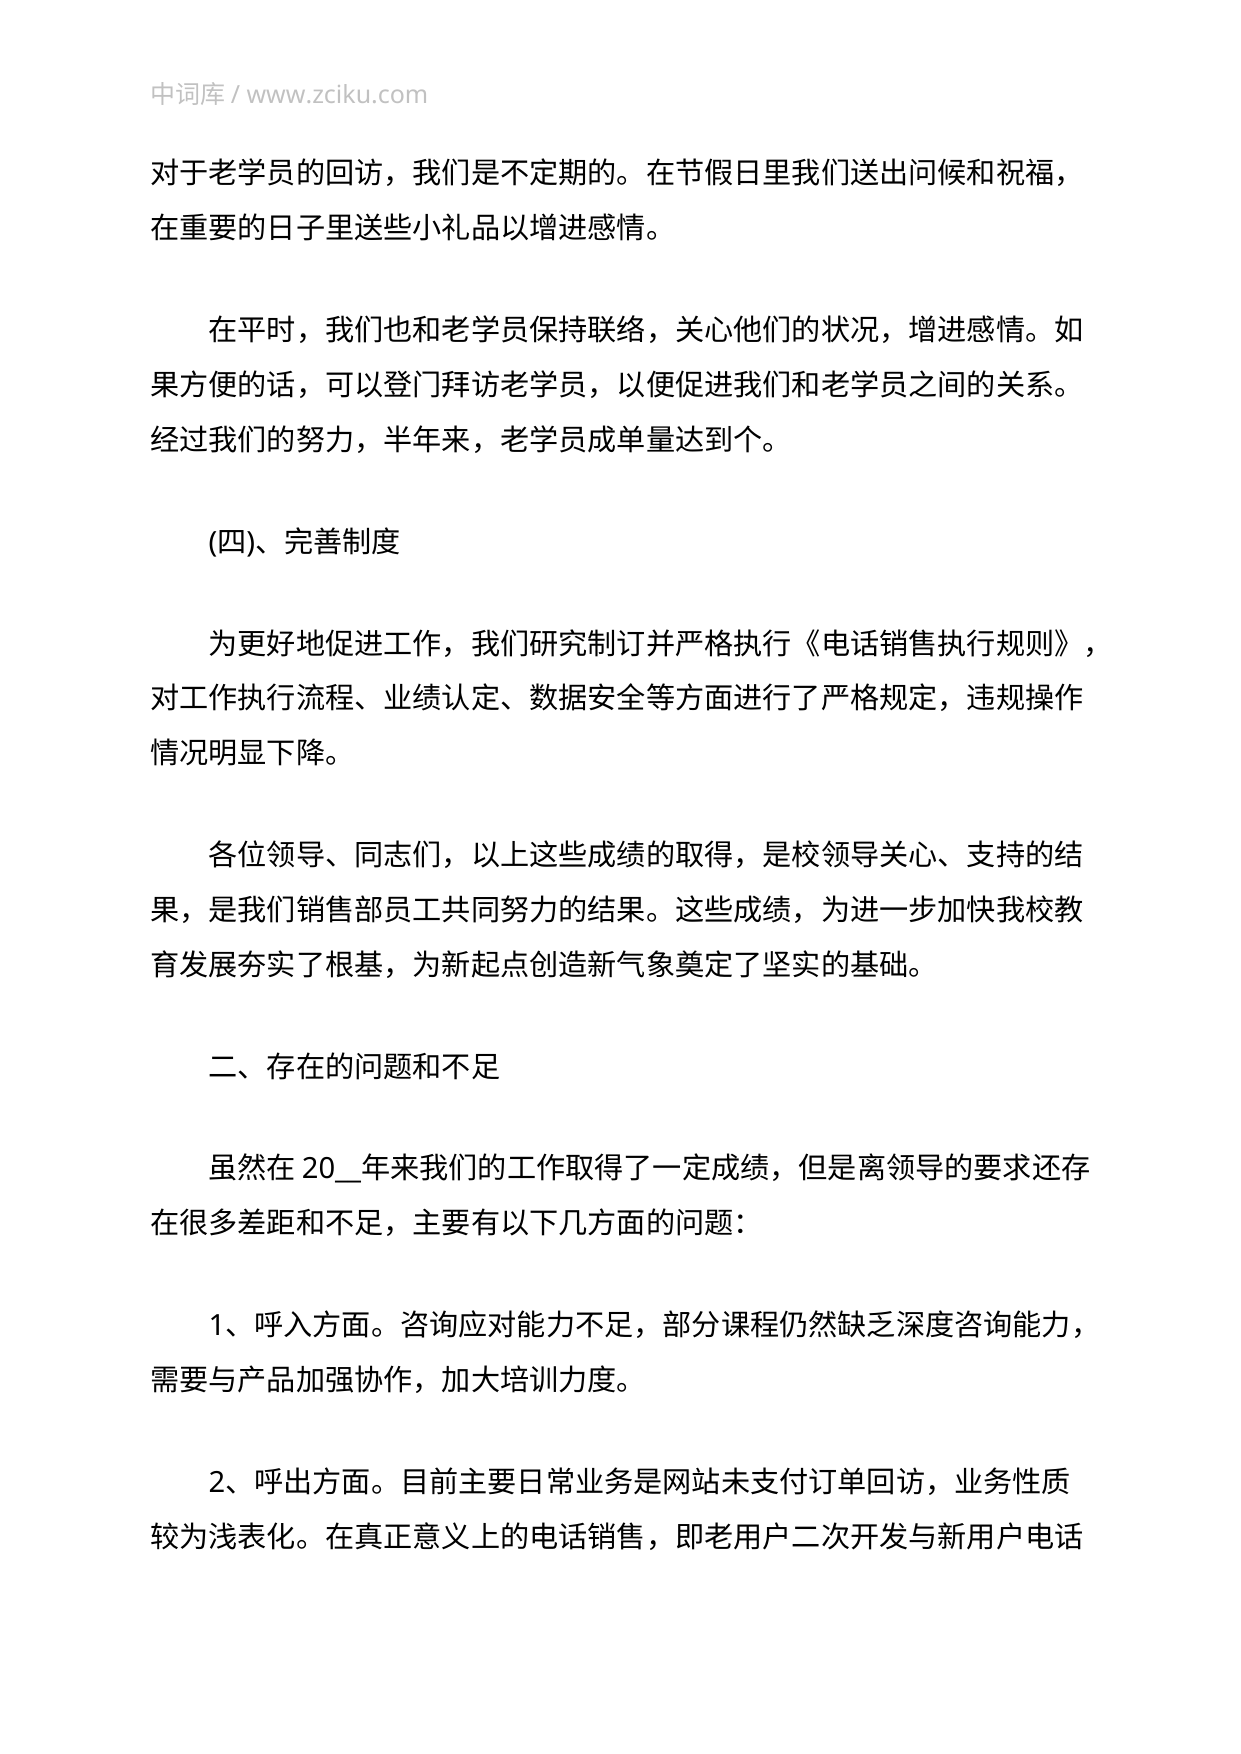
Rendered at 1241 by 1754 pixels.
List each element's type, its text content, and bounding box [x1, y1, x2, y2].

text (四)、完善制度 [150, 518, 1090, 561]
text 各位领导、同志们，以上这些成绩的取得，是校领导关心、支持的结果，是我们销售部员工共同努力的结果。这些成绩，为进一步加快我校教育发展夯实了根基，为新起点创造新气象奠定了坚实的基础。 [150, 832, 1090, 984]
text 二、存在的问题和不足 [150, 1043, 1090, 1086]
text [150, 1459, 1090, 1556]
text 虽然在20__年来我们的工作取得了一定成绩，但是离领导的要求还存在很多差距和不足，主要有以下几方面的问题： [150, 1145, 1090, 1242]
text 为更好地促进工作，我们研究制订并严格执行《电话销售执行规则》，对工作执行流程、业绩认定、数据安全等方面进行了严格规定，违规操作情况明显下降。 [150, 620, 1090, 772]
text 在平时，我们也和老学员保持联络，关心他们的状况，增进感情。如果方便的话，可以登门拜访老学员，以便促进我们和老学员之间的关系。经过我们的努力，半年来，老学员成单量达到个。 [150, 307, 1090, 459]
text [150, 150, 1090, 247]
text 1、呼入方面。咨询应对能力不足，部分课程仍然缺乏深度咨询能力，需要与产品加强协作，加大培训力度。 [150, 1302, 1090, 1399]
